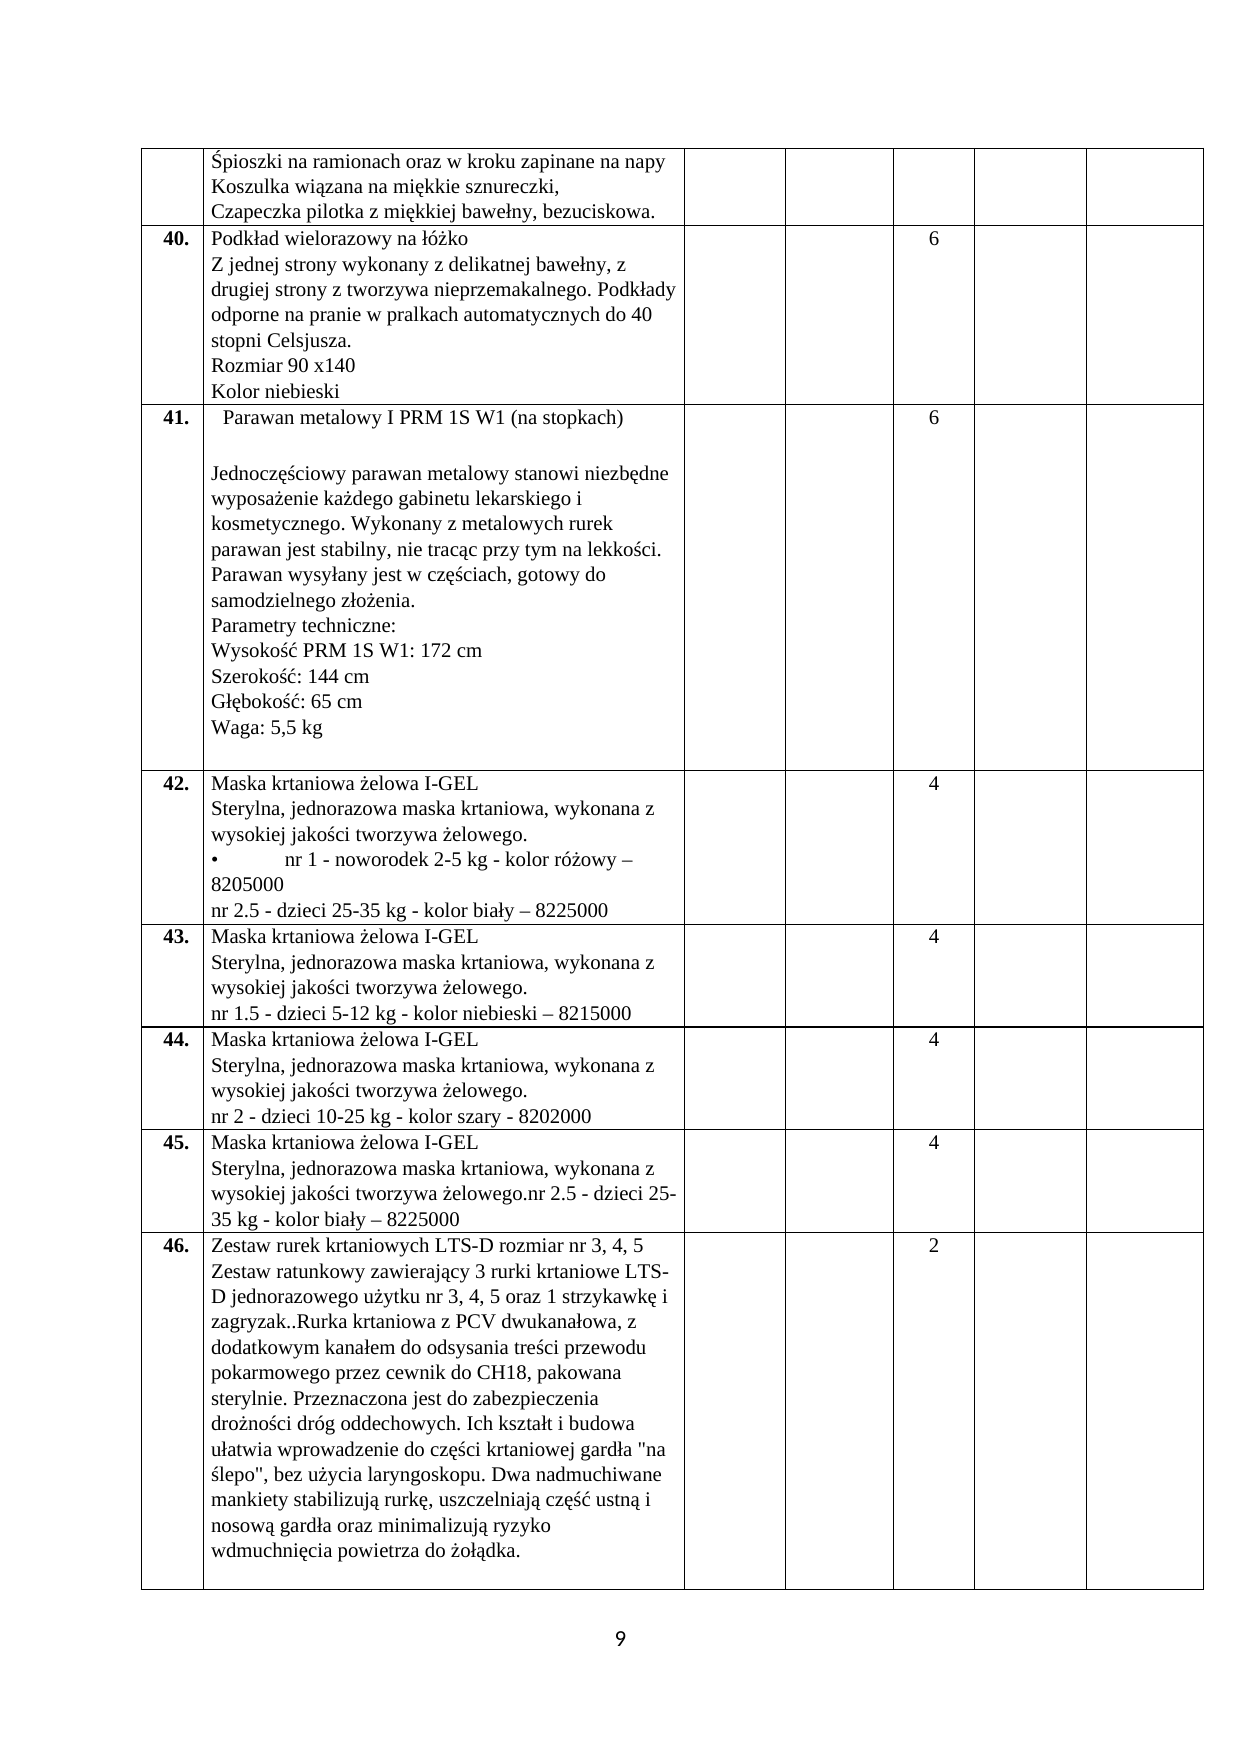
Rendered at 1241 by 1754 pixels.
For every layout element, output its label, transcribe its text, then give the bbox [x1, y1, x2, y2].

table_cell [786, 1233, 893, 1589]
table_cell [685, 925, 785, 1026]
table_cell Maska krtaniowa żelowa I-GEL Sterylna, jednorazowa maska krtaniowa, wykonana z wysokiej jakości tworzywa żelowego. nr 2 - dzieci 10-25 kg - kolor szary - 8202000 [204, 1028, 684, 1129]
table_cell 6 [894, 149, 974, 225]
table_cell [142, 771, 203, 923]
table_cell [975, 925, 1086, 1026]
table_cell [685, 1028, 785, 1129]
table_cell [975, 149, 1086, 225]
table_cell 4 [894, 1130, 974, 1232]
table_cell [142, 1130, 203, 1232]
table_cell [142, 405, 203, 770]
table_cell [685, 771, 785, 923]
table_cell [786, 226, 893, 404]
table_cell [975, 405, 1086, 770]
table_cell Zestaw rurek krtaniowych LTS-D rozmiar nr 3, 4, 5 Zestaw ratunkowy zawierający 3 rurki krtaniowe LTS-D jednorazowego użytku nr 3, 4, 5 oraz 1 strzykawkę i zagryzak..Rurka krtaniowa z PCV dwukanałowa, z dodatkowym kanałem do odsysania treści przewodu pokarmowego przez cewnik do CH18, pakowana sterylnie. Przeznaczona jest do zabezpieczenia drożności dróg oddechowych. Ich kształt i budowa ułatwia wprowadzenie do części krtaniowej gardła "na ślepo", bez użycia laryngoskopu. Dwa nadmuchiwane mankiety stabilizują rurkę, uszczelniają część ustną i nosową gardła oraz minimalizują ryzyko wdmuchnięcia powietrza do żołądka. [204, 1233, 684, 1589]
table_cell [1087, 226, 1203, 404]
table_cell [685, 149, 785, 225]
table_cell [786, 771, 893, 923]
table_cell ﻿ Parawan metalowy I PRM 1S W1 (na stopkach) Jednoczęściowy parawan metalowy stanowi niezbędne wyposażenie każdego gabinetu lekarskiego i kosmetycznego. Wykonany z metalowych rurek parawan jest stabilny, nie tracąc przy tym na lekkości. Parawan wysyłany jest w częściach, gotowy do samodzielnego złożenia. Parametry techniczne: Wysokość PRM 1S W1: 172 cm Szerokość: 144 cm Głębokość: 65 cm Waga: 5,5 kg [204, 405, 684, 770]
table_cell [204, 149, 684, 225]
table_cell Maska krtaniowa żelowa I-GEL Sterylna, jednorazowa maska krtaniowa, wykonana z wysokiej jakości tworzywa żelowego.nr 2.5 - dzieci 25-35 kg - kolor biały – 8225000 [204, 1130, 684, 1232]
table_cell [786, 405, 893, 770]
table_cell 4 [894, 925, 974, 1026]
table_cell [142, 1233, 203, 1589]
table_cell [786, 1028, 893, 1129]
table_cell 6 [894, 405, 974, 770]
table_cell 4 [894, 1028, 974, 1129]
table_cell [975, 1028, 1086, 1129]
table_cell [975, 226, 1086, 404]
table_cell [786, 925, 893, 1026]
table_cell [1087, 1130, 1203, 1232]
table_cell [1087, 405, 1203, 770]
table_cell [685, 1233, 785, 1589]
table_cell [975, 1130, 1086, 1232]
table_cell [975, 1233, 1086, 1589]
table_cell [1087, 925, 1203, 1026]
table_cell [1087, 1028, 1203, 1129]
table_cell [975, 771, 1086, 923]
table_cell Maska krtaniowa żelowa I-GEL Sterylna, jednorazowa maska krtaniowa, wykonana z wysokiej jakości tworzywa żelowego. • nr 1 - noworodek 2-5 kg - kolor różowy – 8205000 nr 2.5 - dzieci 25-35 kg - kolor biały – 8225000 [204, 771, 684, 923]
table_cell [142, 149, 203, 225]
table_cell [786, 149, 893, 225]
table_cell 4 [894, 771, 974, 923]
table_cell [142, 226, 203, 404]
table_cell [142, 1028, 203, 1129]
table_cell Podkład wielorazowy na łóżko Z jednej strony wykonany z delikatnej bawełny, z drugiej strony z tworzywa nieprzemakalnego. Podkłady odporne na pranie w pralkach automatycznych do 40 stopni Celsjusza. Rozmiar 90 x140 Kolor niebieski [204, 226, 684, 404]
table_cell [142, 925, 203, 1026]
table_cell [1087, 1233, 1203, 1589]
table_cell [1087, 149, 1203, 225]
table_cell 2 [894, 1233, 974, 1589]
table_cell Maska krtaniowa żelowa I-GEL Sterylna, jednorazowa maska krtaniowa, wykonana z wysokiej jakości tworzywa żelowego. nr 1.5 - dzieci 5-12 kg - kolor niebieski – 8215000 [204, 925, 684, 1026]
table_cell [685, 1130, 785, 1232]
table_cell 6 [894, 226, 974, 404]
table_cell [685, 405, 785, 770]
table_cell [1087, 771, 1203, 923]
table_cell [786, 1130, 893, 1232]
table_cell [685, 226, 785, 404]
